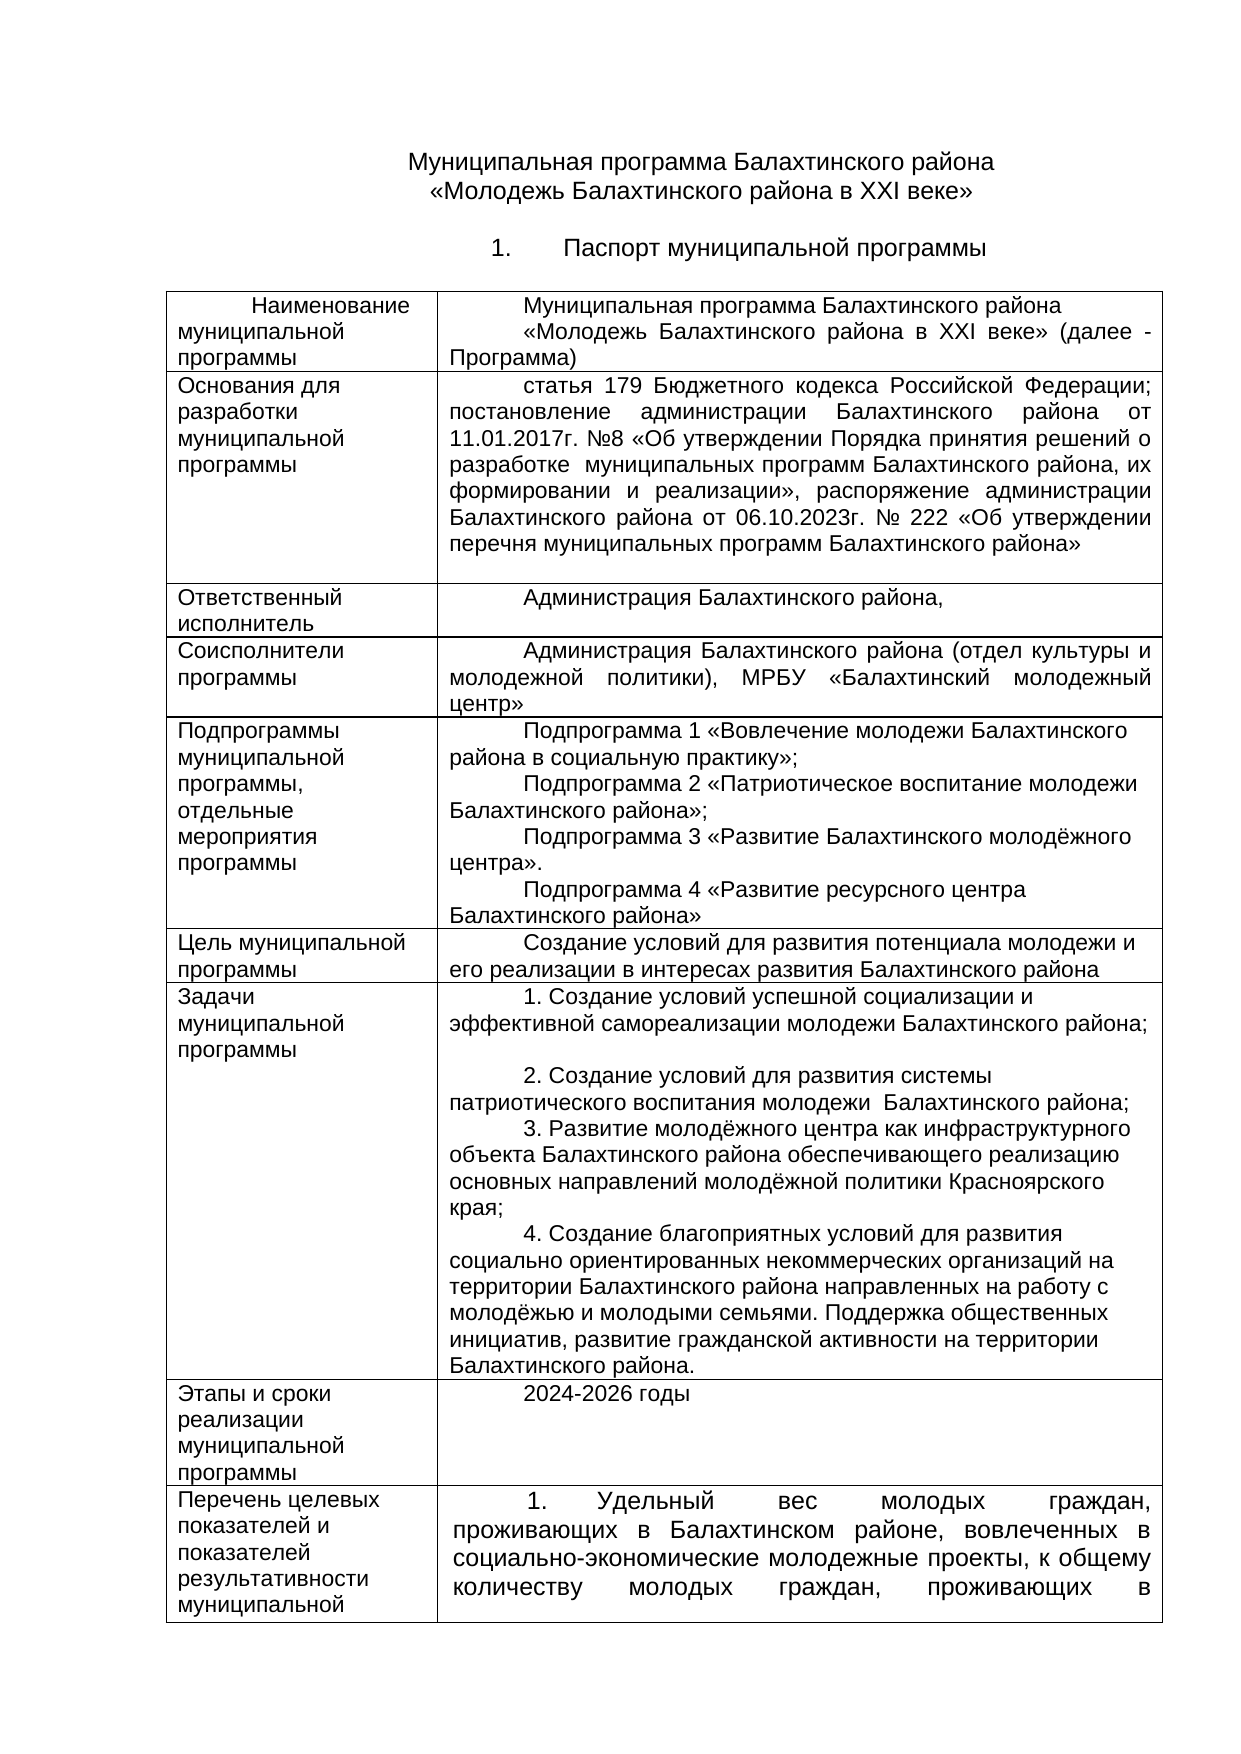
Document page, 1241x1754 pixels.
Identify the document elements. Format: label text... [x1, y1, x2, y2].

table_cell Ответственный исполнитель [167, 584, 437, 636]
table_header Муниципальная программа Балахтинского района «Молодежь Балахтинского района в XXI веке» (далее - Программа) [438, 292, 1162, 371]
table_cell Создание условий для развития потенциала молодежи и его реализации в интересах развития Балахтинского района [438, 929, 1162, 982]
table_cell Администрация Балахтинского района (отдел культуры и молодежной политики), МРБУ «Балахтинский молодежный центр» [438, 638, 1162, 716]
text «Молодежь Балахтинского района в XXI веке» [177, 176, 1152, 204]
table_cell 2024-2026 годы [438, 1380, 1162, 1485]
table_cell Этапы и сроки реализации муниципальной программы [167, 1380, 437, 1485]
table_cell Задачи муниципальной программы [167, 983, 437, 1378]
table_cell 1. Создание условий успешной социализации и эффективной самореализации молодежи Балахтинского района; 2. Создание условий для развития системы патриотического воспитания молодежи Балахтинского района; 3. Развитие молодёжного центра как инфраструктурного объекта Балахтинского района обеспечивающего реализацию основных направлений молодёжной политики Красноярского края; 4. Создание благоприятных условий для развития социально ориентированных некоммерческих организаций на территории Балахтинского района направленных на работу с молодёжью и молодыми семьями. Поддержка общественных инициатив, развитие гражданской активности на территории Балахтинского района. [438, 983, 1162, 1378]
table_cell Основания для разработки муниципальной программы [167, 372, 437, 583]
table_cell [167, 1486, 437, 1622]
table_cell Подпрограммы муниципальной программы, отдельные мероприятия программы [167, 718, 437, 928]
text Муниципальная программа Балахтинского района [177, 147, 1152, 176]
list Паспорт муниципальной программы [252, 233, 1152, 262]
table_cell Администрация Балахтинского района, [438, 584, 1162, 636]
table_cell Соисполнители программы [167, 638, 437, 716]
table_cell Цель муниципальной программы [167, 929, 437, 982]
table_cell статья 179 Бюджетного кодекса Российской Федерации; постановление администрации Балахтинского района от 11.01.2017г. №8 «Об утверждении Порядка принятия решений о разработке муниципальных программ Балахтинского района, их формировании и реализации», распоряжение администрации Балахтинского района от 06.10.2023г. № 222 «Об утверждении перечня муниципальных программ Балахтинского района» [438, 372, 1162, 583]
table_cell Подпрограмма 1 «Вовлечение молодежи Балахтинского района в социальную практику»; Подпрограмма 2 «Патриотическое воспитание молодежи Балахтинского района»; Подпрограмма 3 «Развитие Балахтинского молодёжного центра». Подпрограмма 4 «Развитие ресурсного центра Балахтинского района» [438, 718, 1162, 928]
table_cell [438, 1486, 1162, 1622]
table_header Наименование муниципальной программы [167, 292, 437, 371]
